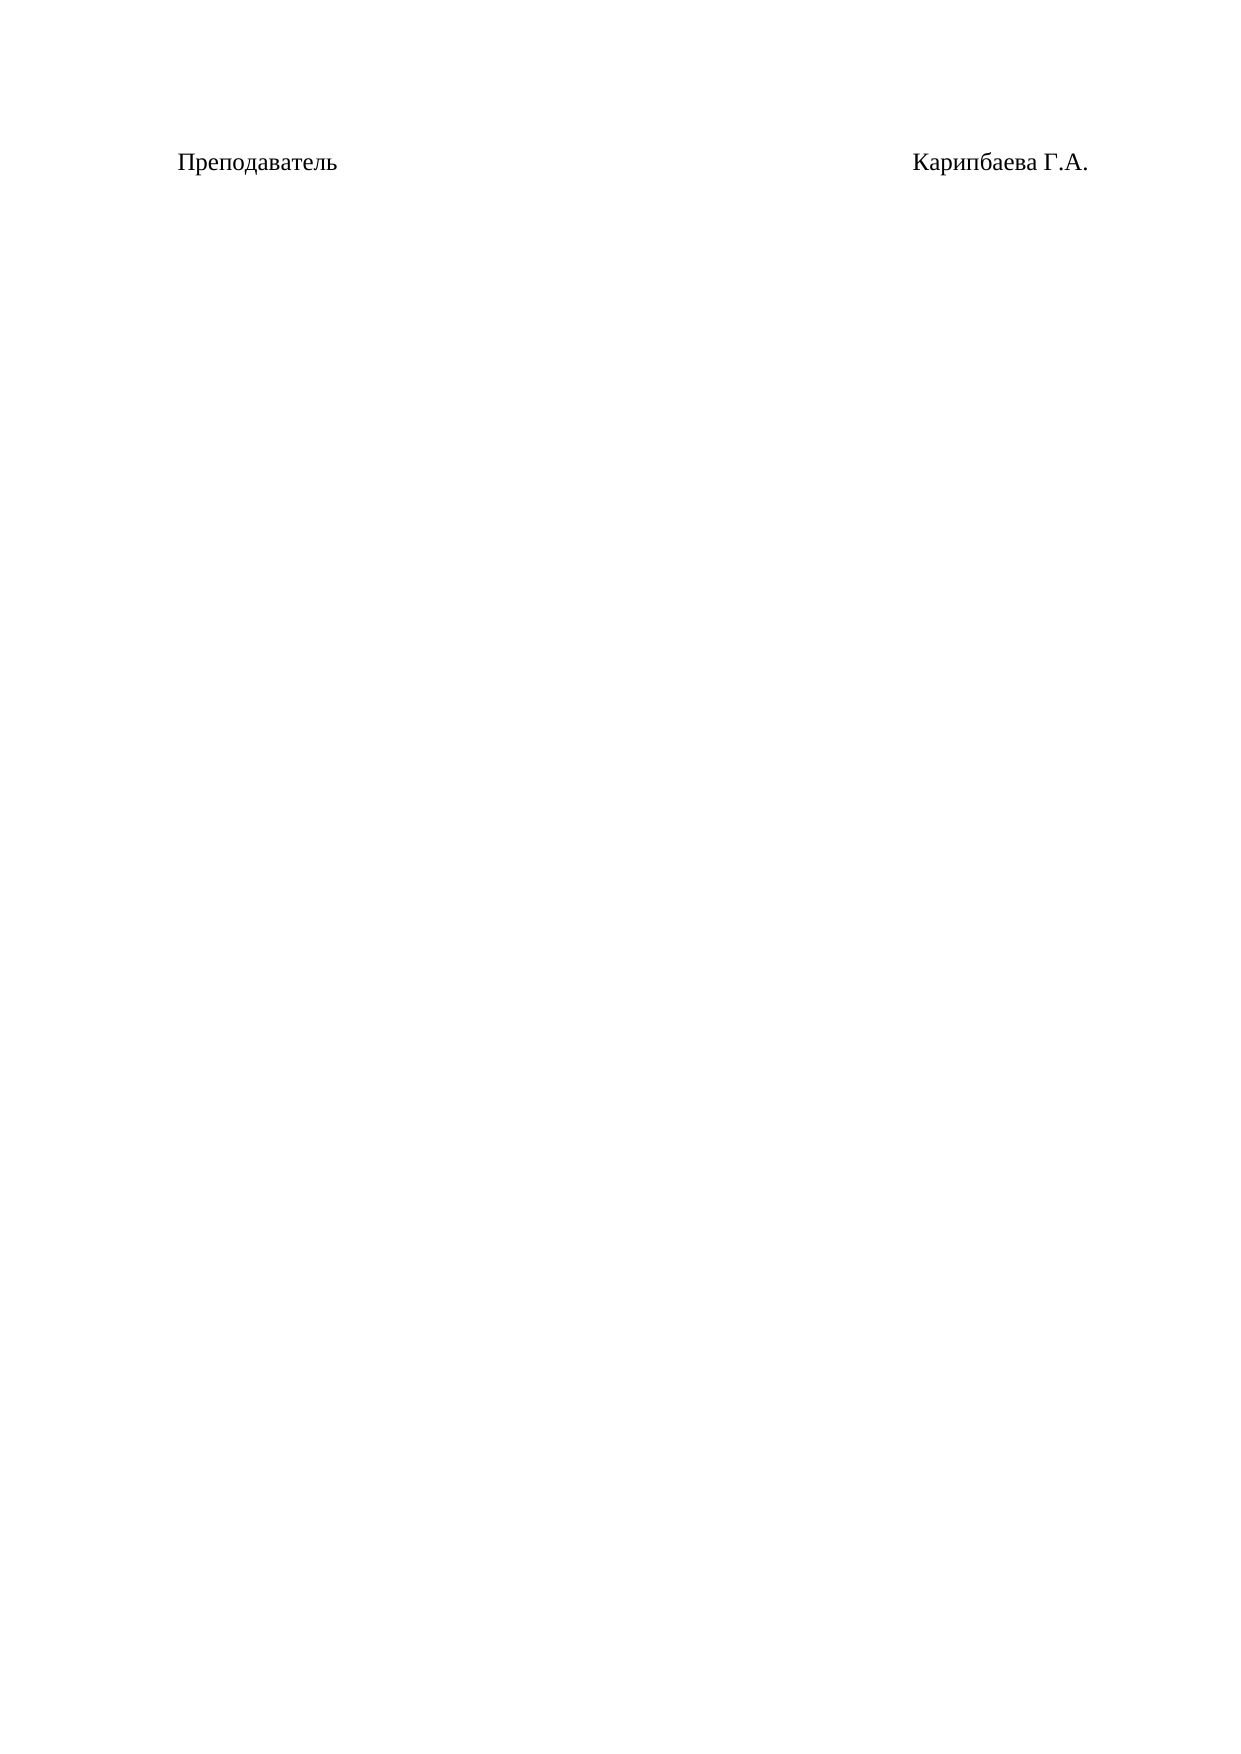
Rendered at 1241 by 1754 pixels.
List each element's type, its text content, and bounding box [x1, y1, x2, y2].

text Преподаватель Карипбаева Г.А. [177, 147, 1152, 176]
